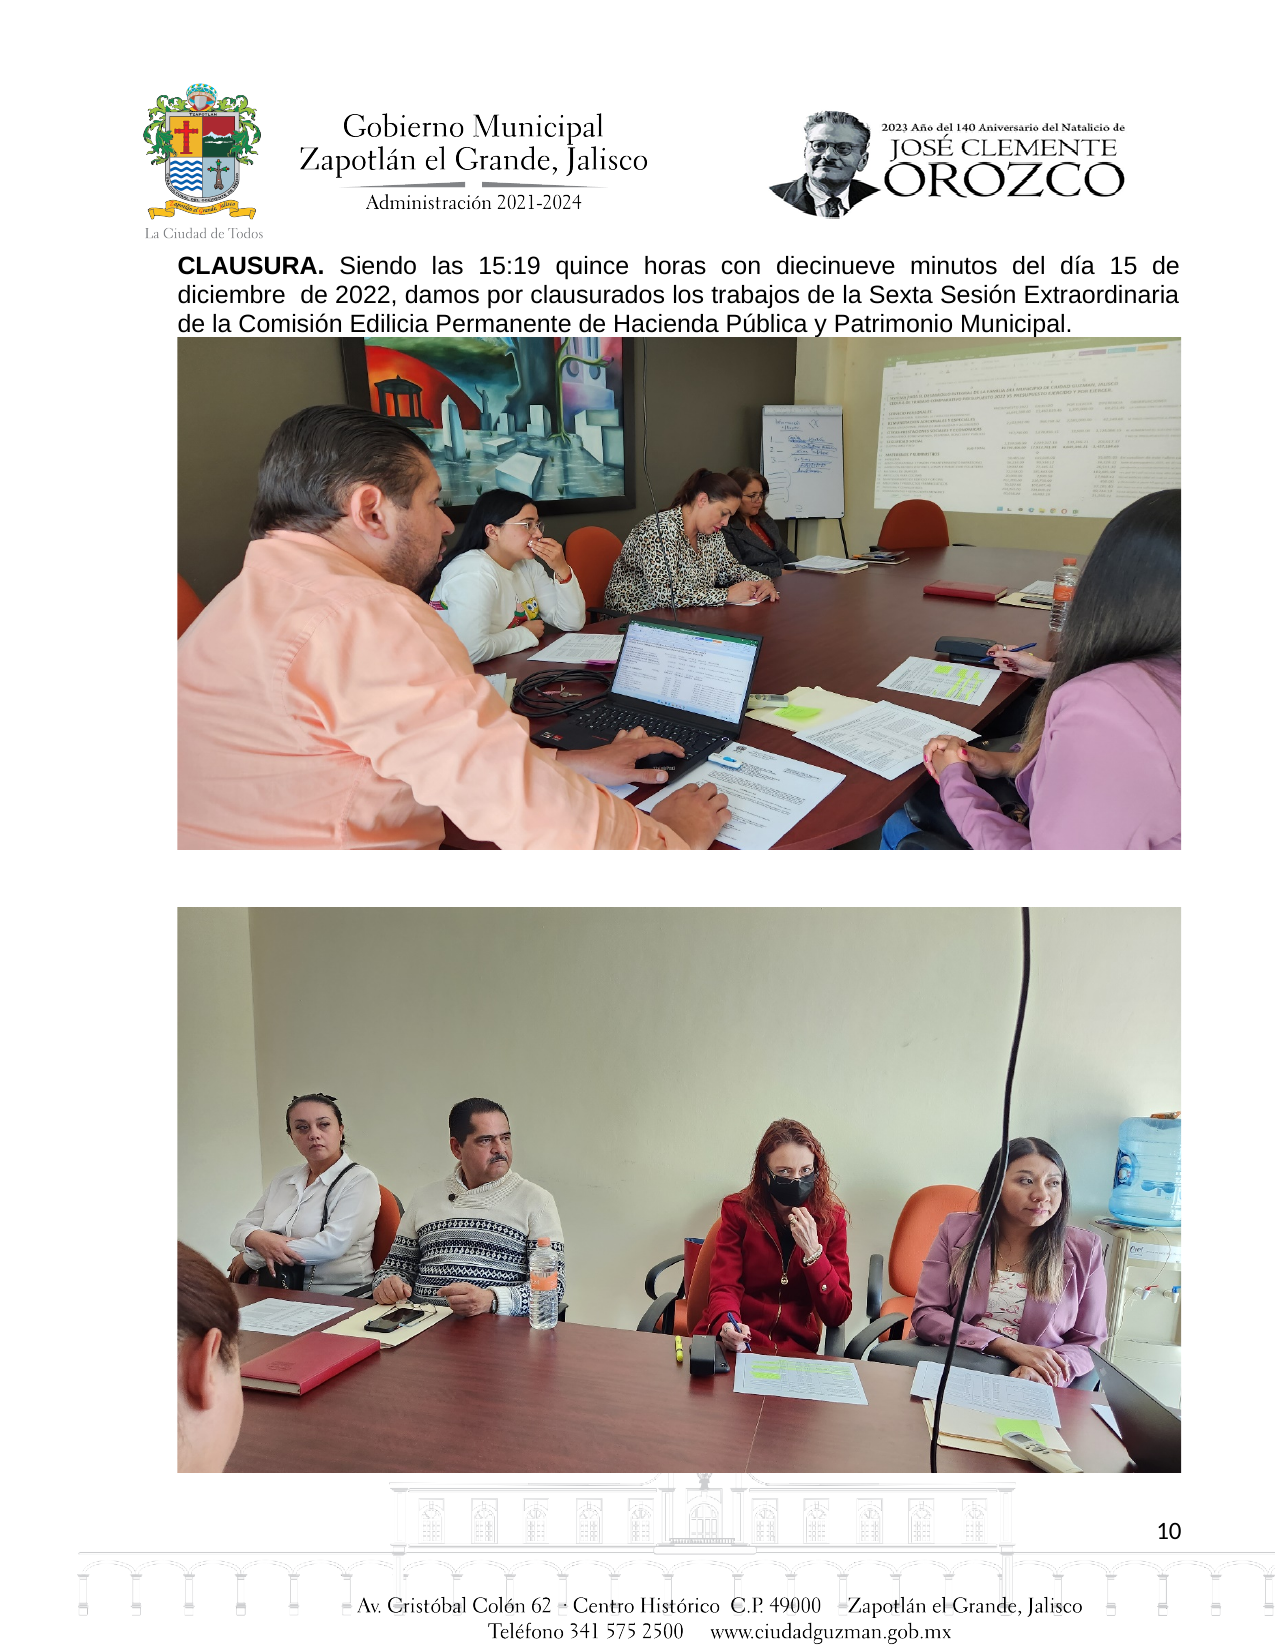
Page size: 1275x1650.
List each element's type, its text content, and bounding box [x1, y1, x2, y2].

picture [64, 36, 1275, 1650]
text CLAUSURA. Siendo las 15:19 quince horas con diecinueve minutos del día 15 de diciembre de 2022, damos por clausurados los trabajos de la Sexta Sesión Extraordinaria de la Comisión Edilicia Permanente de Hacienda Pública y Patrimonio Municipal. [177, 251, 1181, 337]
